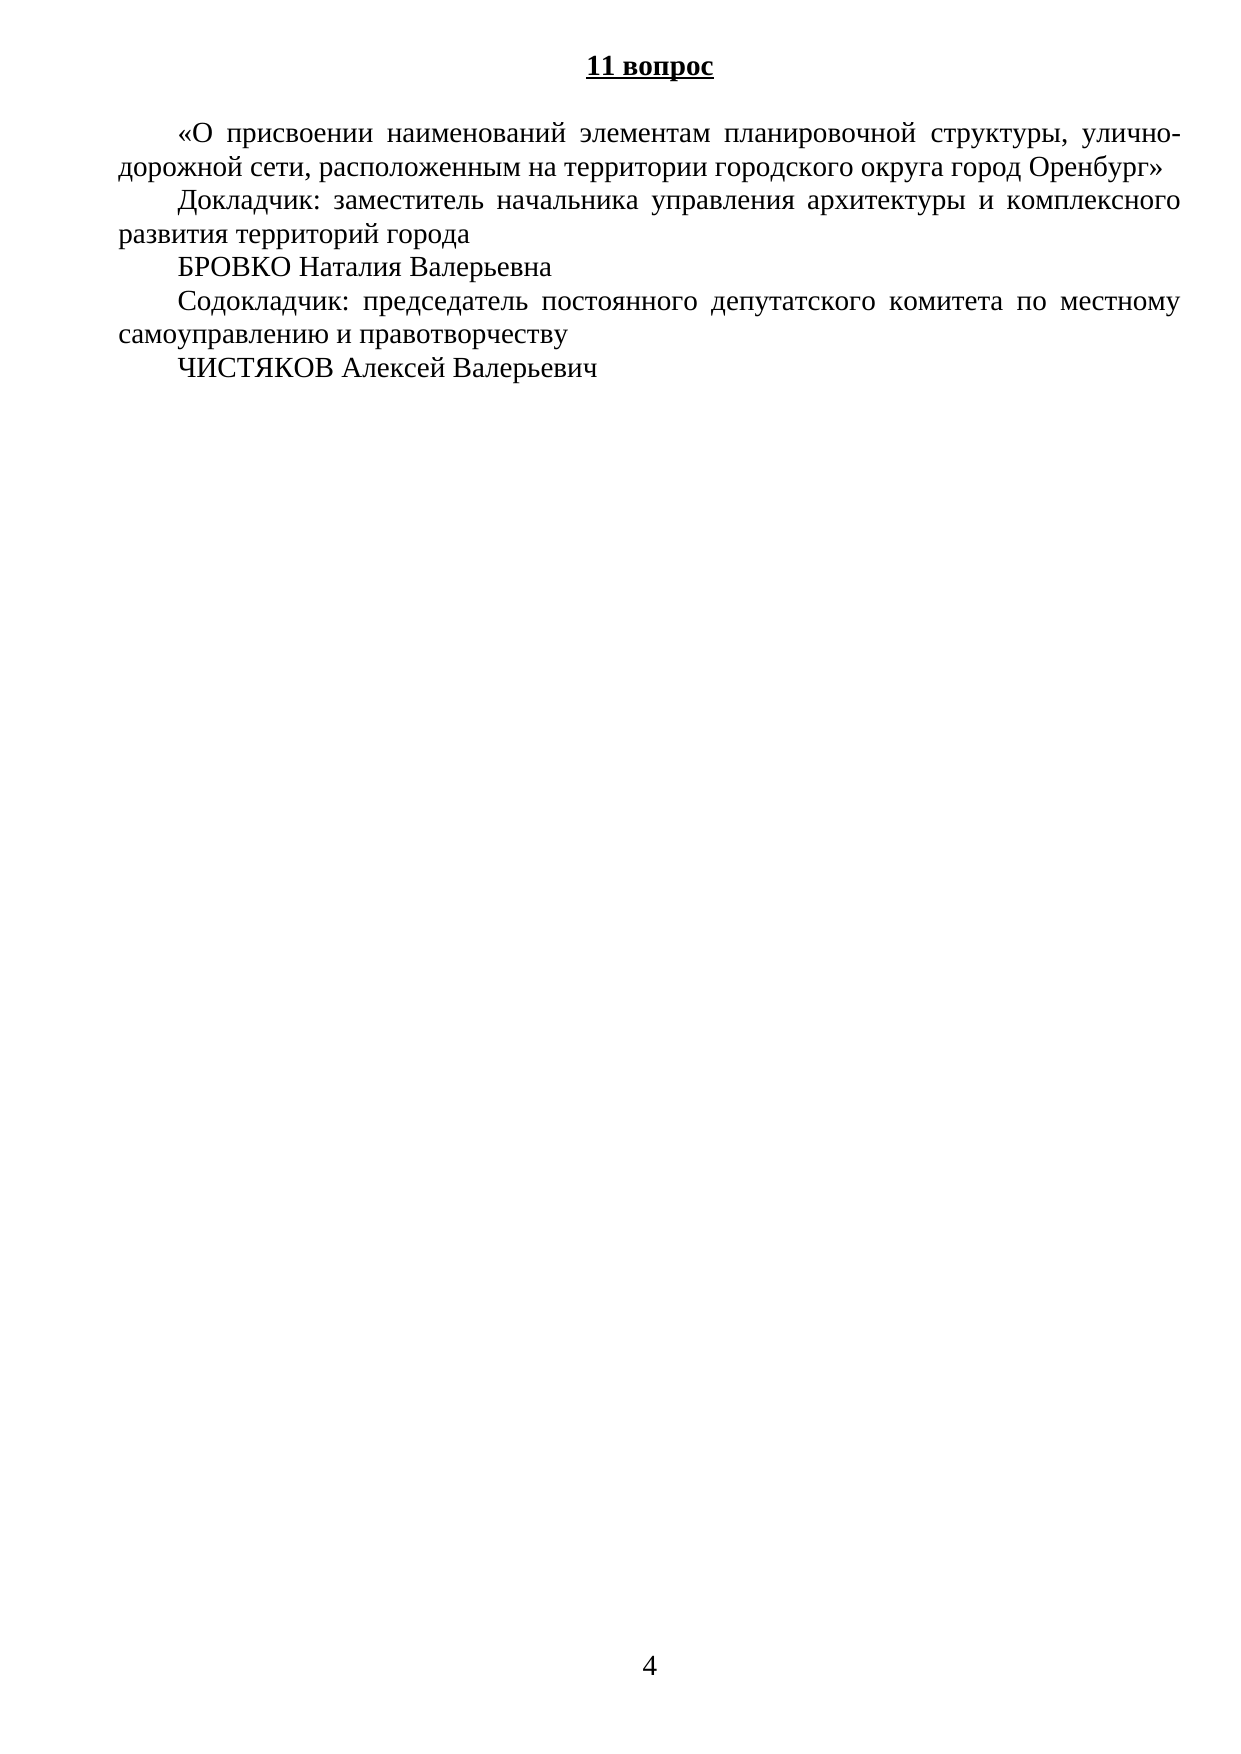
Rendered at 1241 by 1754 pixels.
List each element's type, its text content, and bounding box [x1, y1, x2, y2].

text ЧИСТЯКОВ Алексей Валерьевич [118, 350, 1181, 384]
text Содокладчик: председатель постоянного депутатского комитета по местному самоуправлению и правотворчеству [118, 283, 1181, 350]
text Докладчик: заместитель начальника управления архитектуры и комплексного развития территорий города [118, 182, 1181, 249]
text «О присвоении наименований элементам планировочной структуры, улично-дорожной сети, расположенным на территории городского округа город Оренбург» [118, 115, 1181, 182]
text БРОВКО Наталия Валерьевна [118, 249, 1181, 283]
text 11 вопрос [118, 48, 1181, 82]
